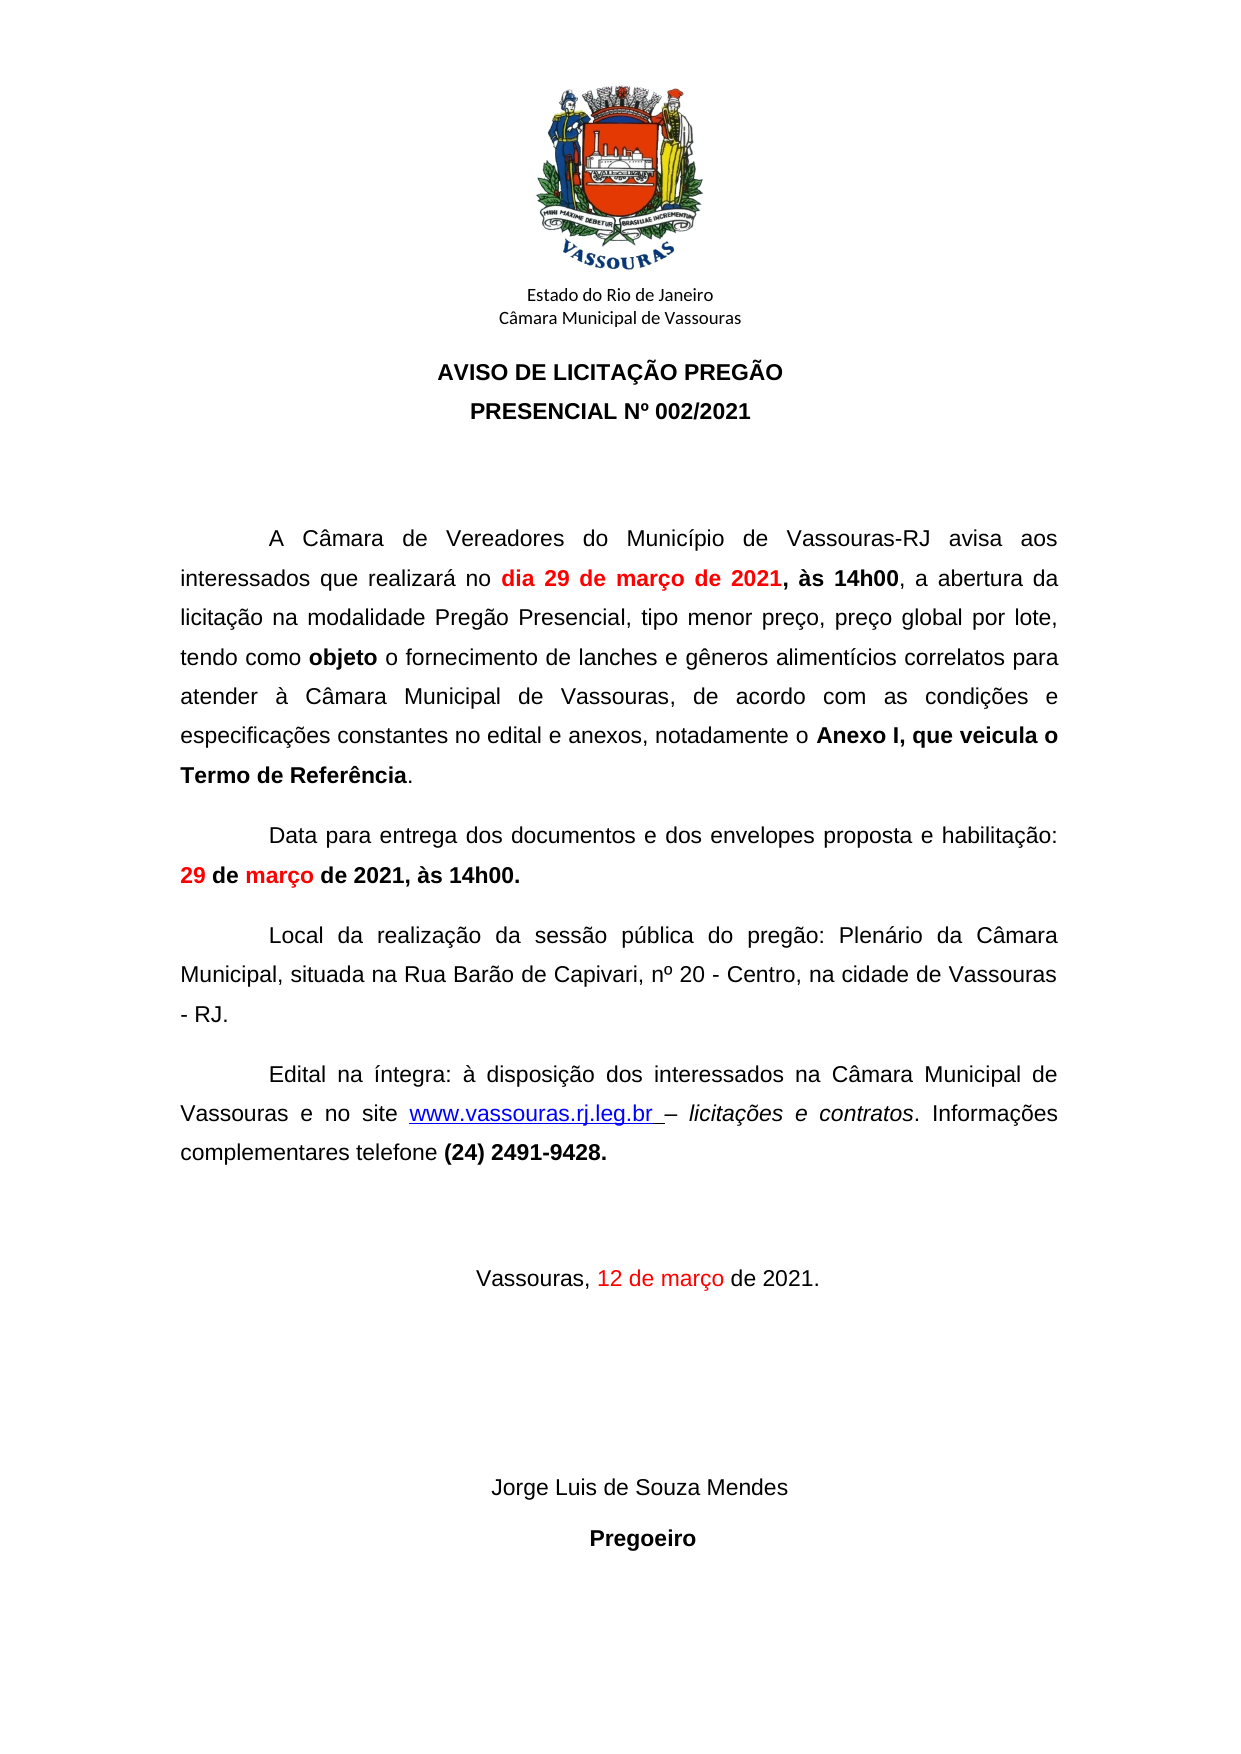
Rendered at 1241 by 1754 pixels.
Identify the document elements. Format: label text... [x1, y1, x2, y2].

text Data para entrega dos documentos e dos envelopes proposta e habilitação: 29 de março de 2021, às 14h00. [180, 822, 1058, 888]
text AVISO DE LICITAÇÃO PREGÃO PRESENCIAL Nº 002/2021 [399, 358, 822, 424]
text A Câmara de Vereadores do Município de Vassouras-RJ avisa aos interessados que realizará no dia 29 de março de 2021, às 14h00, a abertura da licitação na modalidade Pregão Presencial, tipo menor preço, preço global por lote, tendo como objeto o fornecimento de lanches e gêneros alimentícios correlatos para atender à Câmara Municipal de Vassouras, de acordo com as condições e especificações constantes no edital e anexos, notadamente o Anexo I, que veicula o Termo de Referência. [180, 525, 1059, 788]
text Jorge Luis de Souza Mendes [472, 1474, 807, 1500]
text Local da realização da sessão pública do pregão: Plenário da Câmara Municipal, situada na Rua Barão de Capivari, nº 20 - Centro, na cidade de Vassouras - RJ. [180, 922, 1058, 1027]
text Edital na íntegra: à disposição dos interessados na Câmara Municipal de Vassouras e no site www.vassouras.rj.leg.br – licitações e contratos. Informações complementares telefone (24) 2491-9428. [180, 1061, 1058, 1166]
picture [516, 73, 724, 284]
text Vassouras, 12 de março de 2021. [444, 1265, 851, 1291]
text Pregoeiro [472, 1525, 807, 1551]
